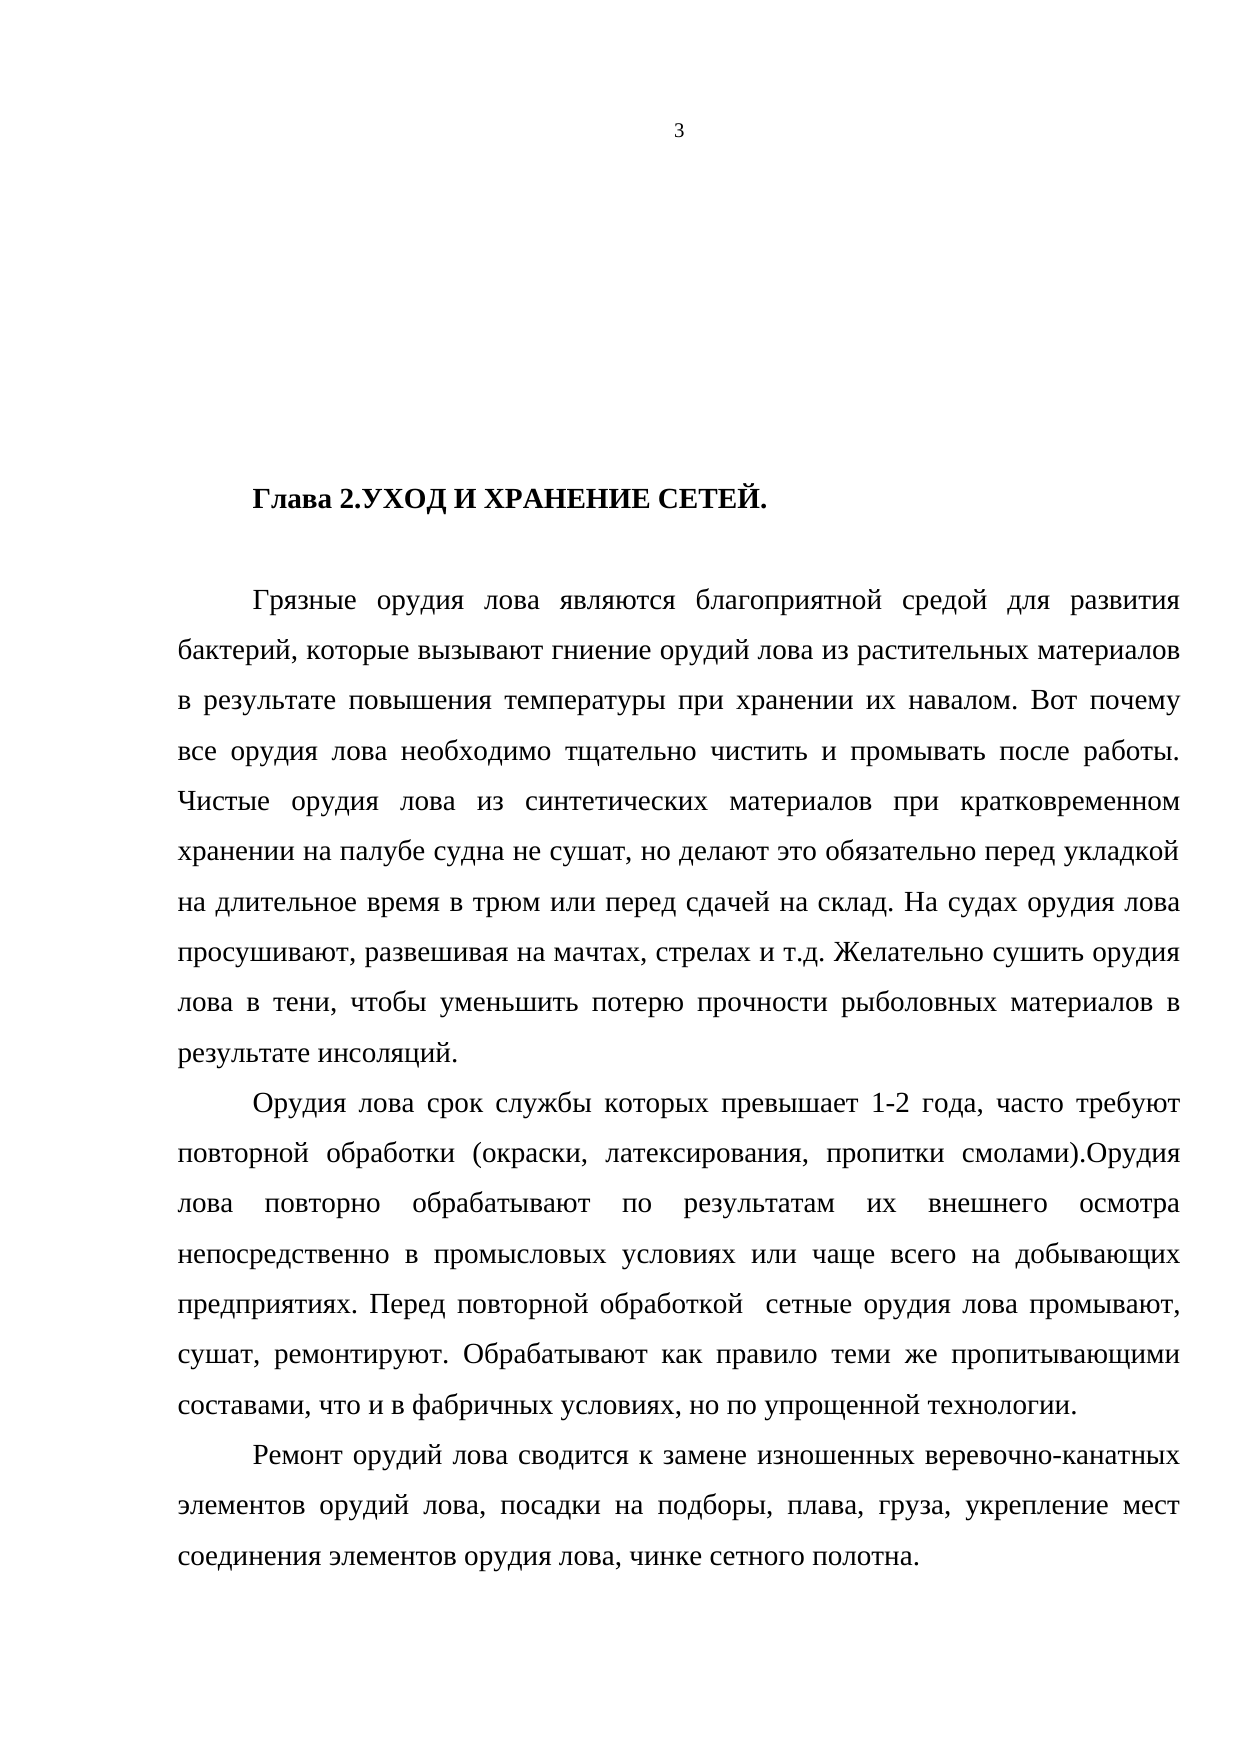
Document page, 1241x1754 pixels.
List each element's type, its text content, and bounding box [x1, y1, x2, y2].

text Грязные орудия лова являются благоприятной средой для развития бактерий, которые вызывают гниение орудий лова из растительных материалов в результате повышения температуры при хранении их навалом. Вот почему все орудия лова необходимо тщательно чистить и промывать после работы. Чистые орудия лова из синтетических материалов при кратковременном хранении на палубе судна не сушат, но делают это обязательно перед укладкой на длительное время в трюм или перед сдачей на склад. На судах орудия лова просушивают, развешивая на мачтах, стрелах и т.д. Желательно сушить орудия лова в тени, чтобы уменьшить потерю прочности рыболовных материалов в результате инсоляций. [177, 582, 1181, 1068]
text Орудия лова срок службы которых превышает 1-2 года, часто требуют повторной обработки (окраски, латексирования, пропитки смолами).Орудия лова повторно обрабатывают по результатам их внешнего осмотра непосредственно в промысловых условиях или чаще всего на добывающих предприятиях. Перед повторной обработкой сетные орудия лова промывают, сушат, ремонтируют. Обрабатывают как правило теми же пропитывающими составами, что и в фабричных условиях, но по упрощенной технологии. [177, 1085, 1181, 1420]
subtitle Глава 2.УХОД И ХРАНЕНИЕ СЕТЕЙ. [177, 481, 1181, 515]
text Ремонт орудий лова сводится к замене изношенных веревочно-канатных элементов орудий лова, посадки на подборы, плава, груза, укрепление мест соединения элементов орудия лова, чинке сетного полотна. [177, 1437, 1181, 1571]
